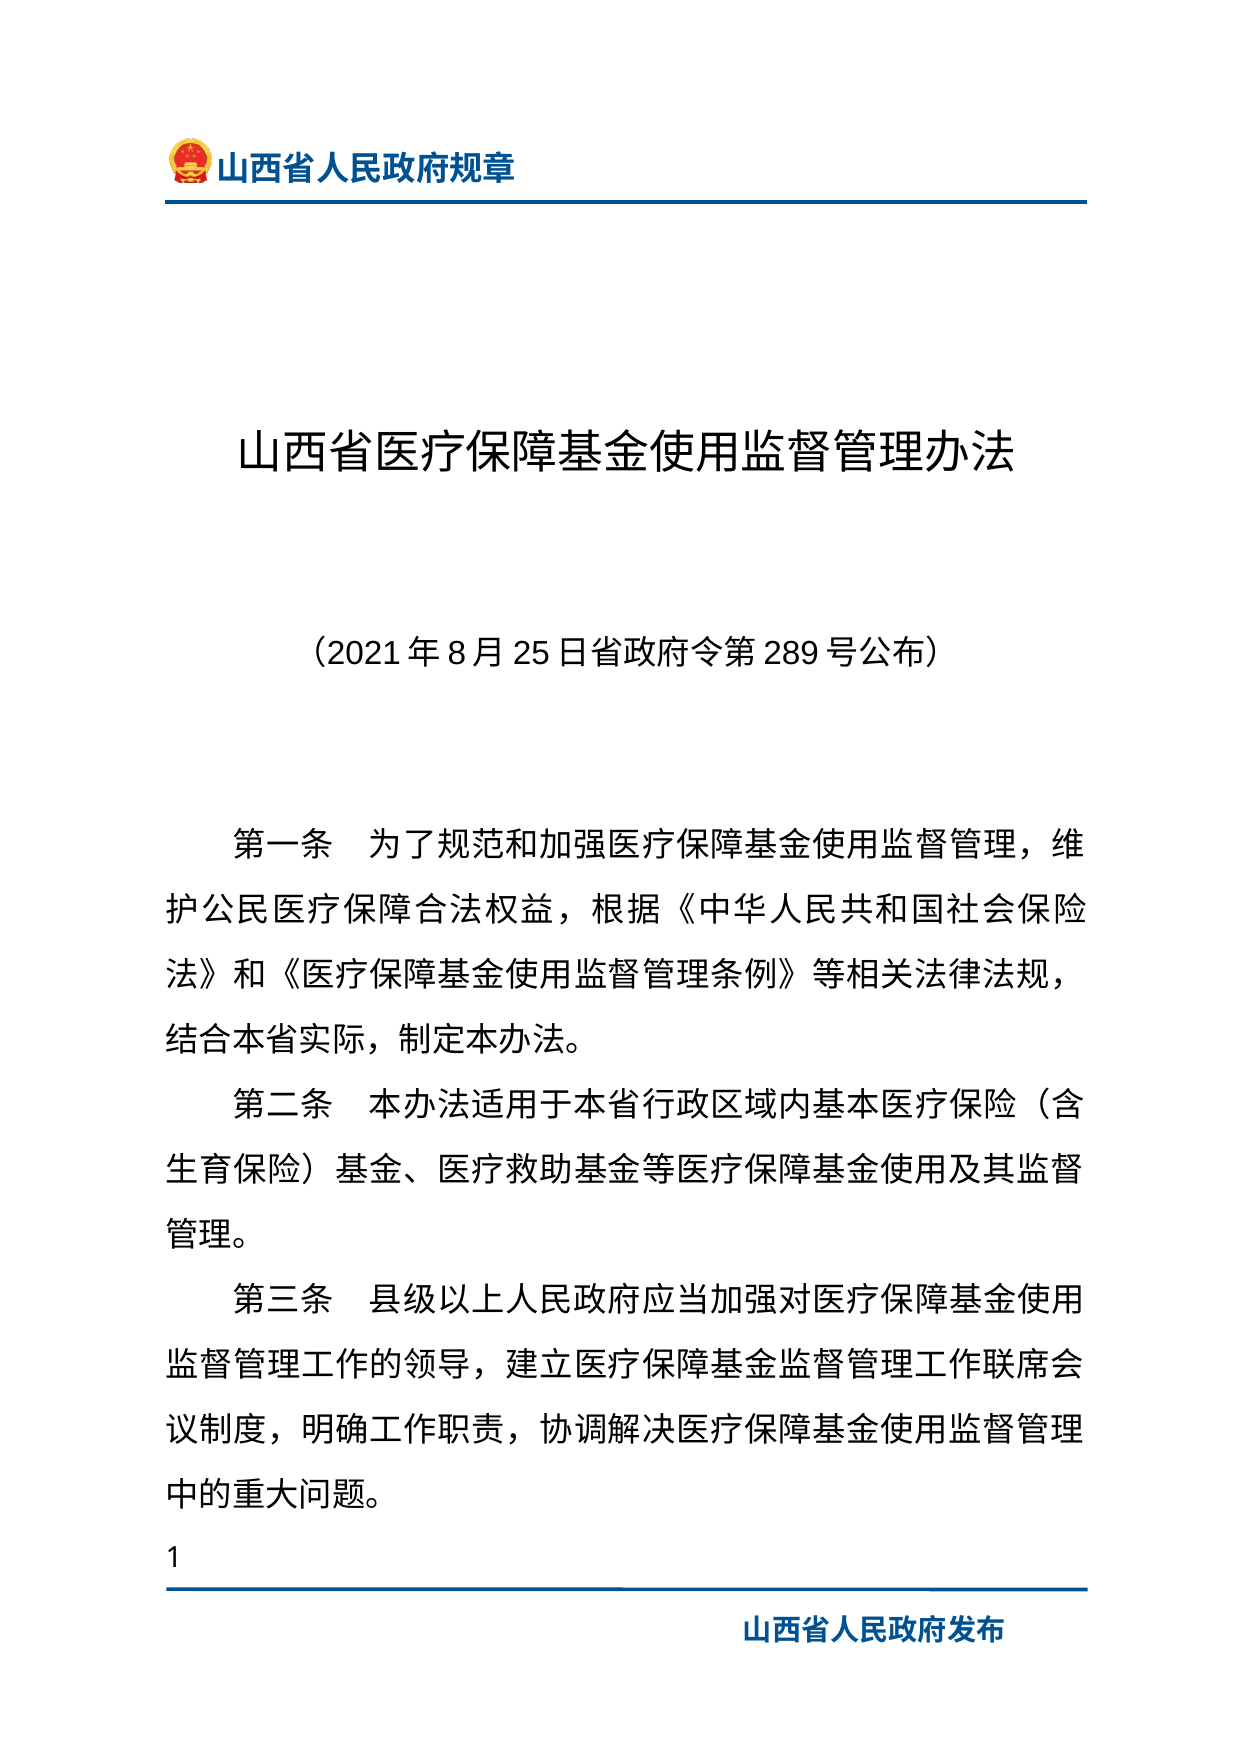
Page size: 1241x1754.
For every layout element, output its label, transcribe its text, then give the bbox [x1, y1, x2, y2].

text 第二条 本办法适用于本省行政区域内基本医疗保险（含生育保险）基金、医疗救助基金等医疗保障基金使用及其监督管理。 [165, 1069, 1087, 1264]
subtitle （2021年8月25日省政府令第289号公布） [165, 617, 1087, 682]
picture [165, 136, 216, 187]
subtitle 山西省医疗保障基金使用监督管理办法 [165, 400, 1087, 497]
text 第一条 为了规范和加强医疗保障基金使用监督管理，维护公民医疗保障合法权益，根据《中华人民共和国社会保险法》和《医疗保障基金使用监督管理条例》等相关法律法规，结合本省实际，制定本办法。 [165, 809, 1087, 1069]
text 第三条 县级以上人民政府应当加强对医疗保障基金使用监督管理工作的领导，建立医疗保障基金监督管理工作联席会议制度，明确工作职责，协调解决医疗保障基金使用监督管理中的重大问题。 [165, 1264, 1087, 1524]
